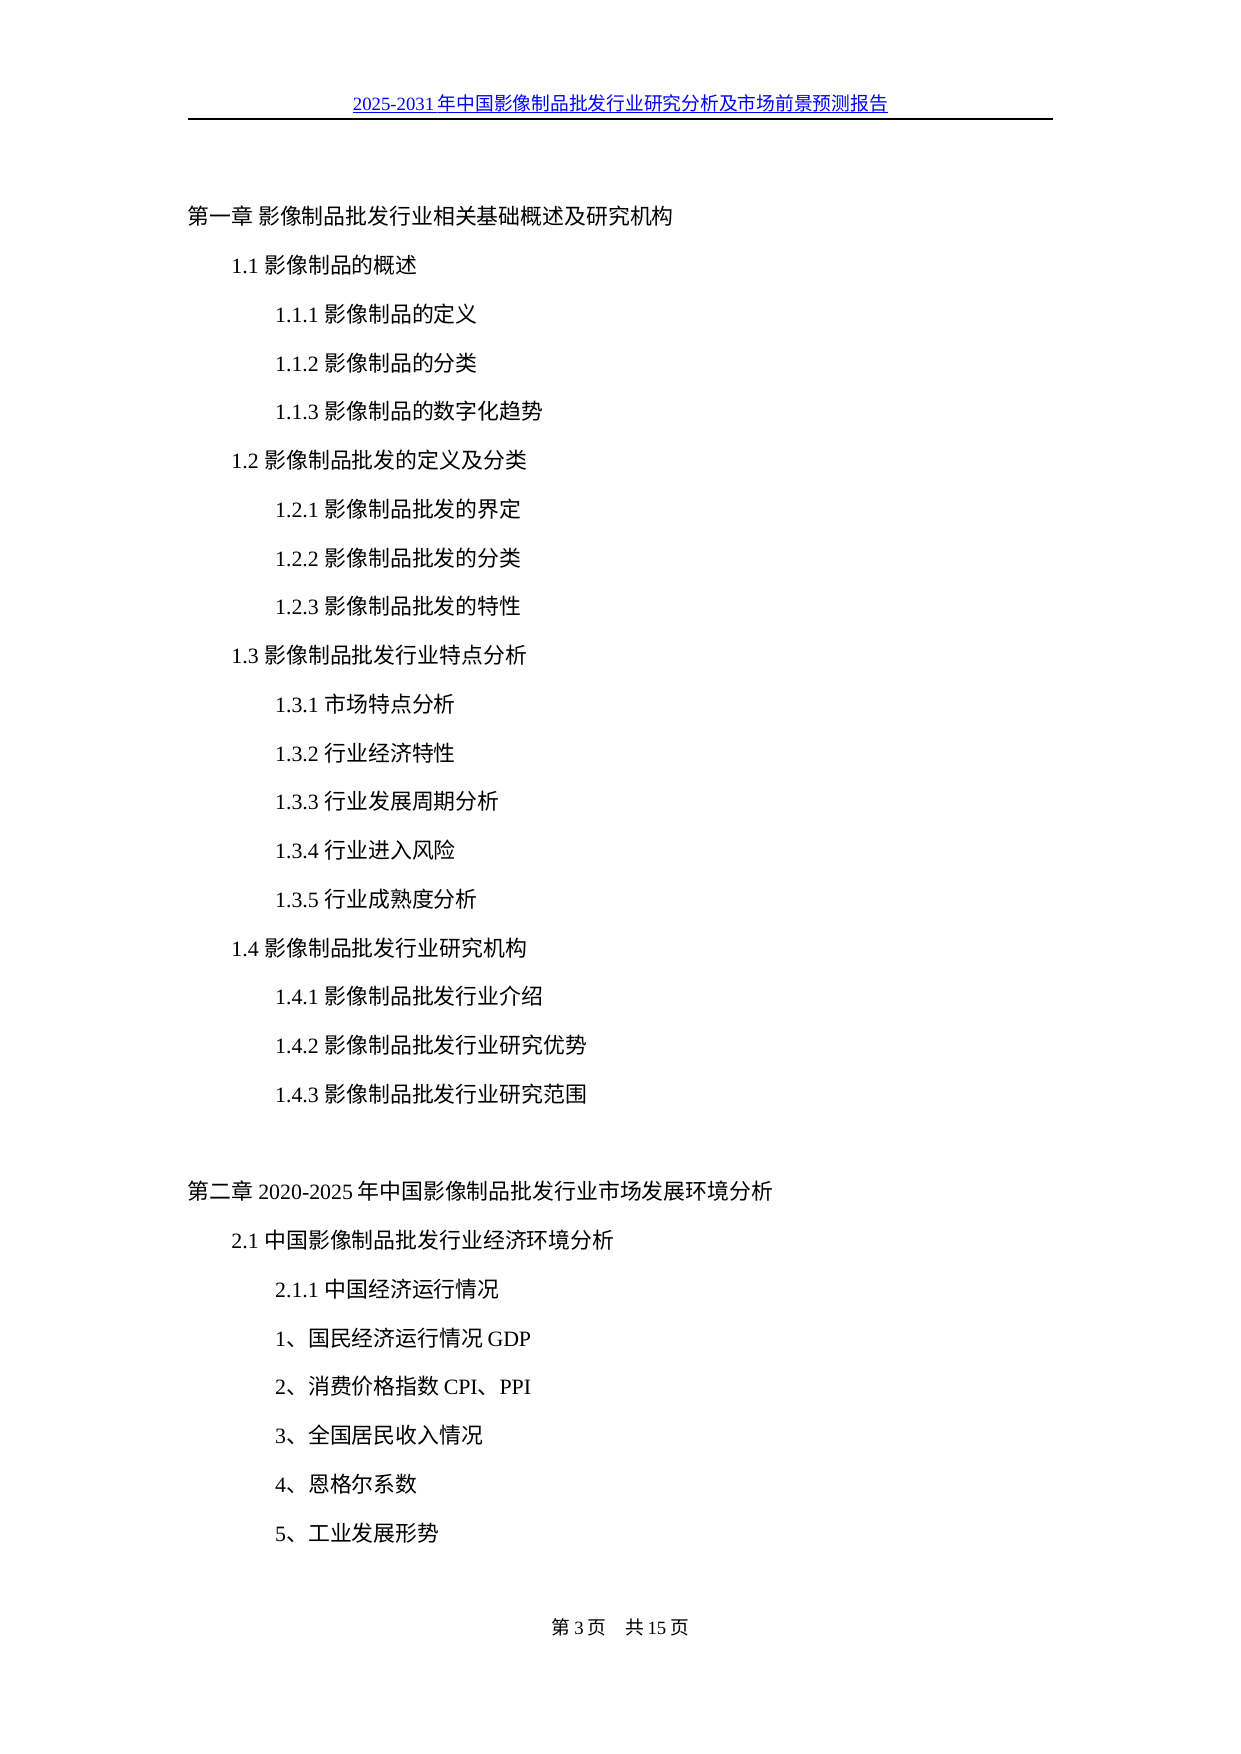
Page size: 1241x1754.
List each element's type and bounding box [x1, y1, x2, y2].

text [187, 150, 1053, 1548]
